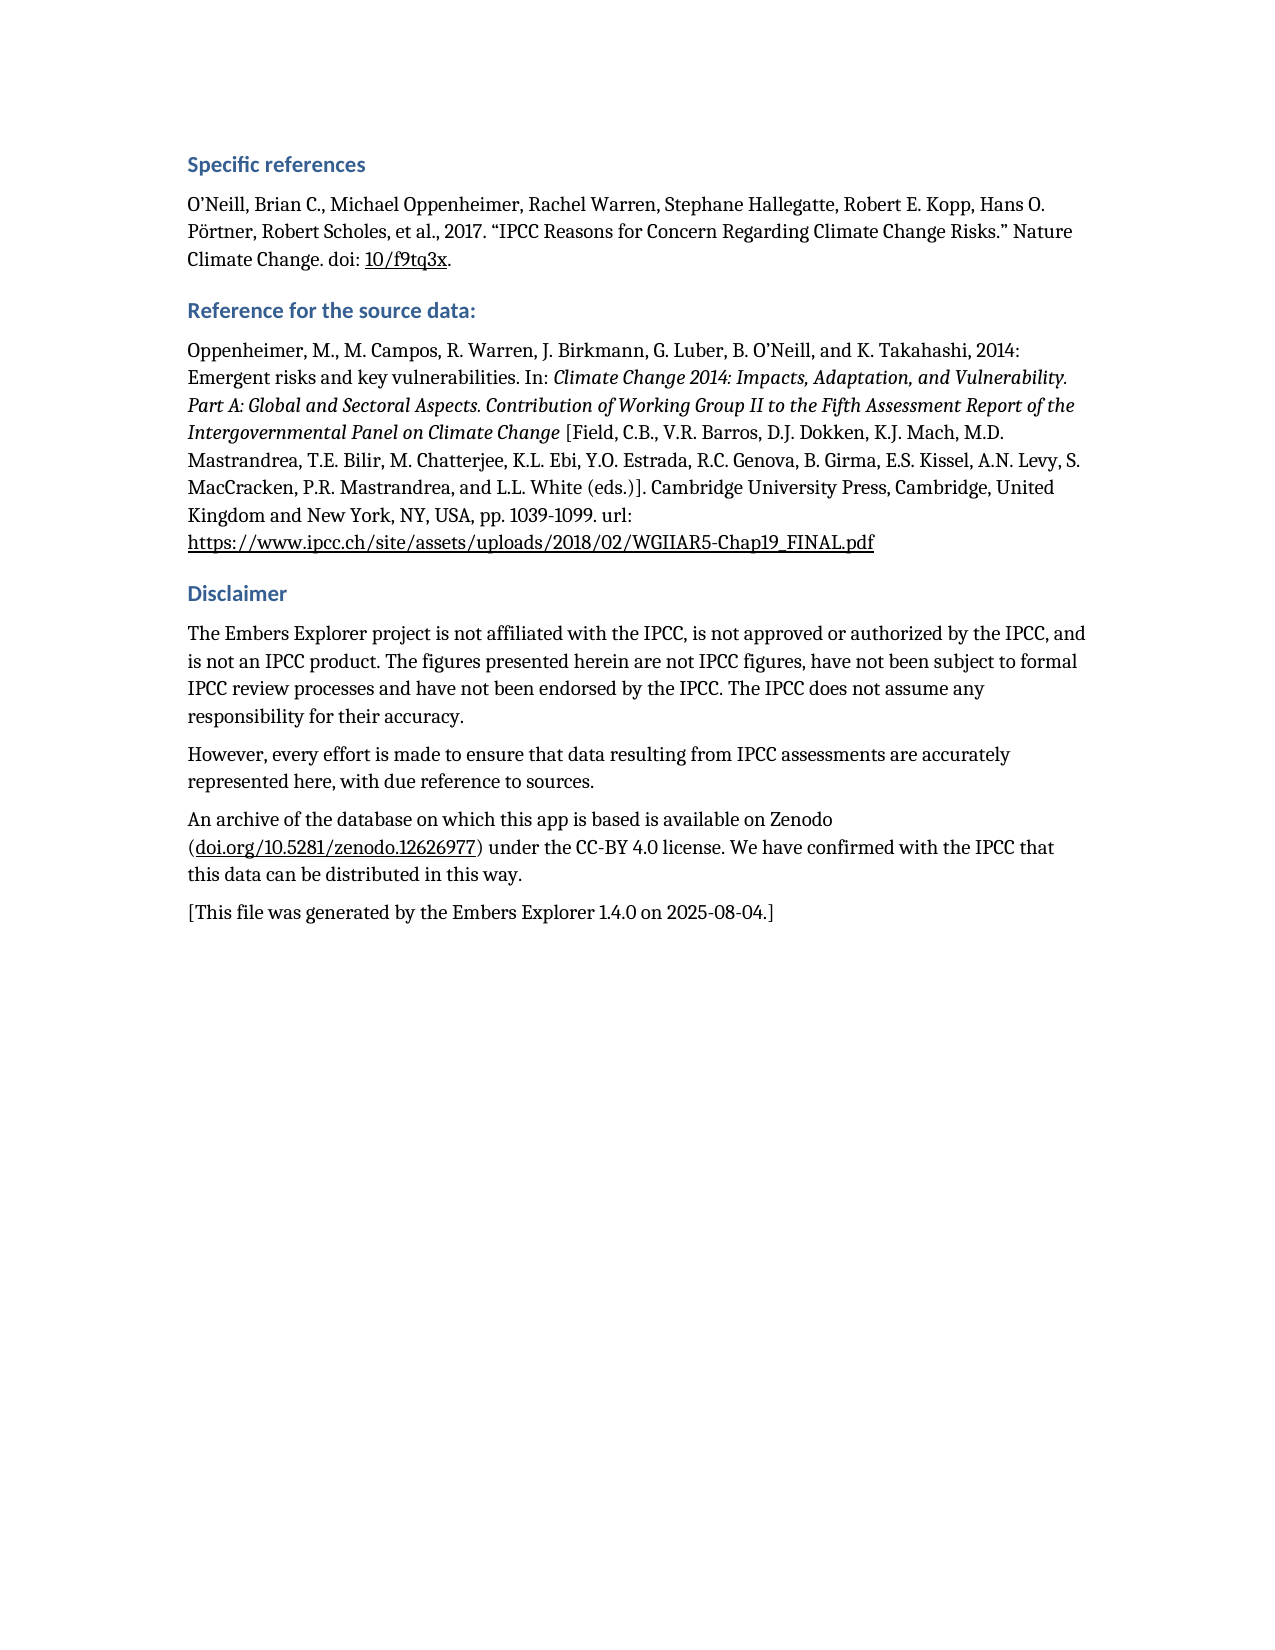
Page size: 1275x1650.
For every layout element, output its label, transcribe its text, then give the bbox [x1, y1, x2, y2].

text [This file was generated by the Embers Explorer 1.4.0 on 2025-08-04.] [187, 901, 1087, 925]
text O’Neill, Brian C., Michael Oppenheimer, Rachel Warren, Stephane Hallegatte, Robert E. Kopp, Hans O. Pörtner, Robert Scholes, et al., 2017. “IPCC Reasons for Concern Regarding Climate Change Risks.” Nature Climate Change. doi: 10/f9tq3x. [187, 193, 1087, 272]
text Oppenheimer, M., M. Campos, R. Warren, J. Birkmann, G. Luber, B. O’Neill, and K. Takahashi, 2014: Emergent risks and key vulnerabilities. In: Climate Change 2014: Impacts, Adaptation, and Vulnerability. Part A: Global and Sectoral Aspects. Contribution of Working Group II to the Fifth Assessment Report of the Intergovernmental Panel on Climate Change [Field, C.B., V.R. Barros, D.J. Dokken, K.J. Mach, M.D. Mastrandrea, T.E. Bilir, M. Chatterjee, K.L. Ebi, Y.O. Estrada, R.C. Genova, B. Girma, E.S. Kissel, A.N. Levy, S. MacCracken, P.R. Mastrandrea, and L.L. White (eds.)]. Cambridge University Press, Cambridge, United Kingdom and New York, NY, USA, pp. 1039-1099. url: https://www.ipcc.ch/site/assets/uploads/2018/02/WGIIAR5-Chap19_FINAL.pdf [187, 338, 1087, 555]
subtitle Specific references [187, 150, 1087, 178]
subtitle Reference for the source data: [187, 296, 1087, 324]
text However, every effort is made to ensure that data resulting from IPCC assessments are accurately represented here, with due reference to sources. [187, 742, 1087, 794]
text The Embers Explorer project is not affiliated with the IPCC, is not approved or authorized by the IPCC, and is not an IPCC product. The figures presented herein are not IPCC figures, have not been subject to formal IPCC review processes and have not been endorsed by the IPCC. The IPCC does not assume any responsibility for their accuracy. [187, 622, 1087, 728]
subtitle Disclaimer [187, 579, 1087, 607]
text An archive of the database on which this app is based is available on Zenodo (doi.org/10.5281/zenodo.12626977) under the CC-BY 4.0 license. We have confirmed with the IPCC that this data can be distributed in this way. [187, 808, 1087, 887]
